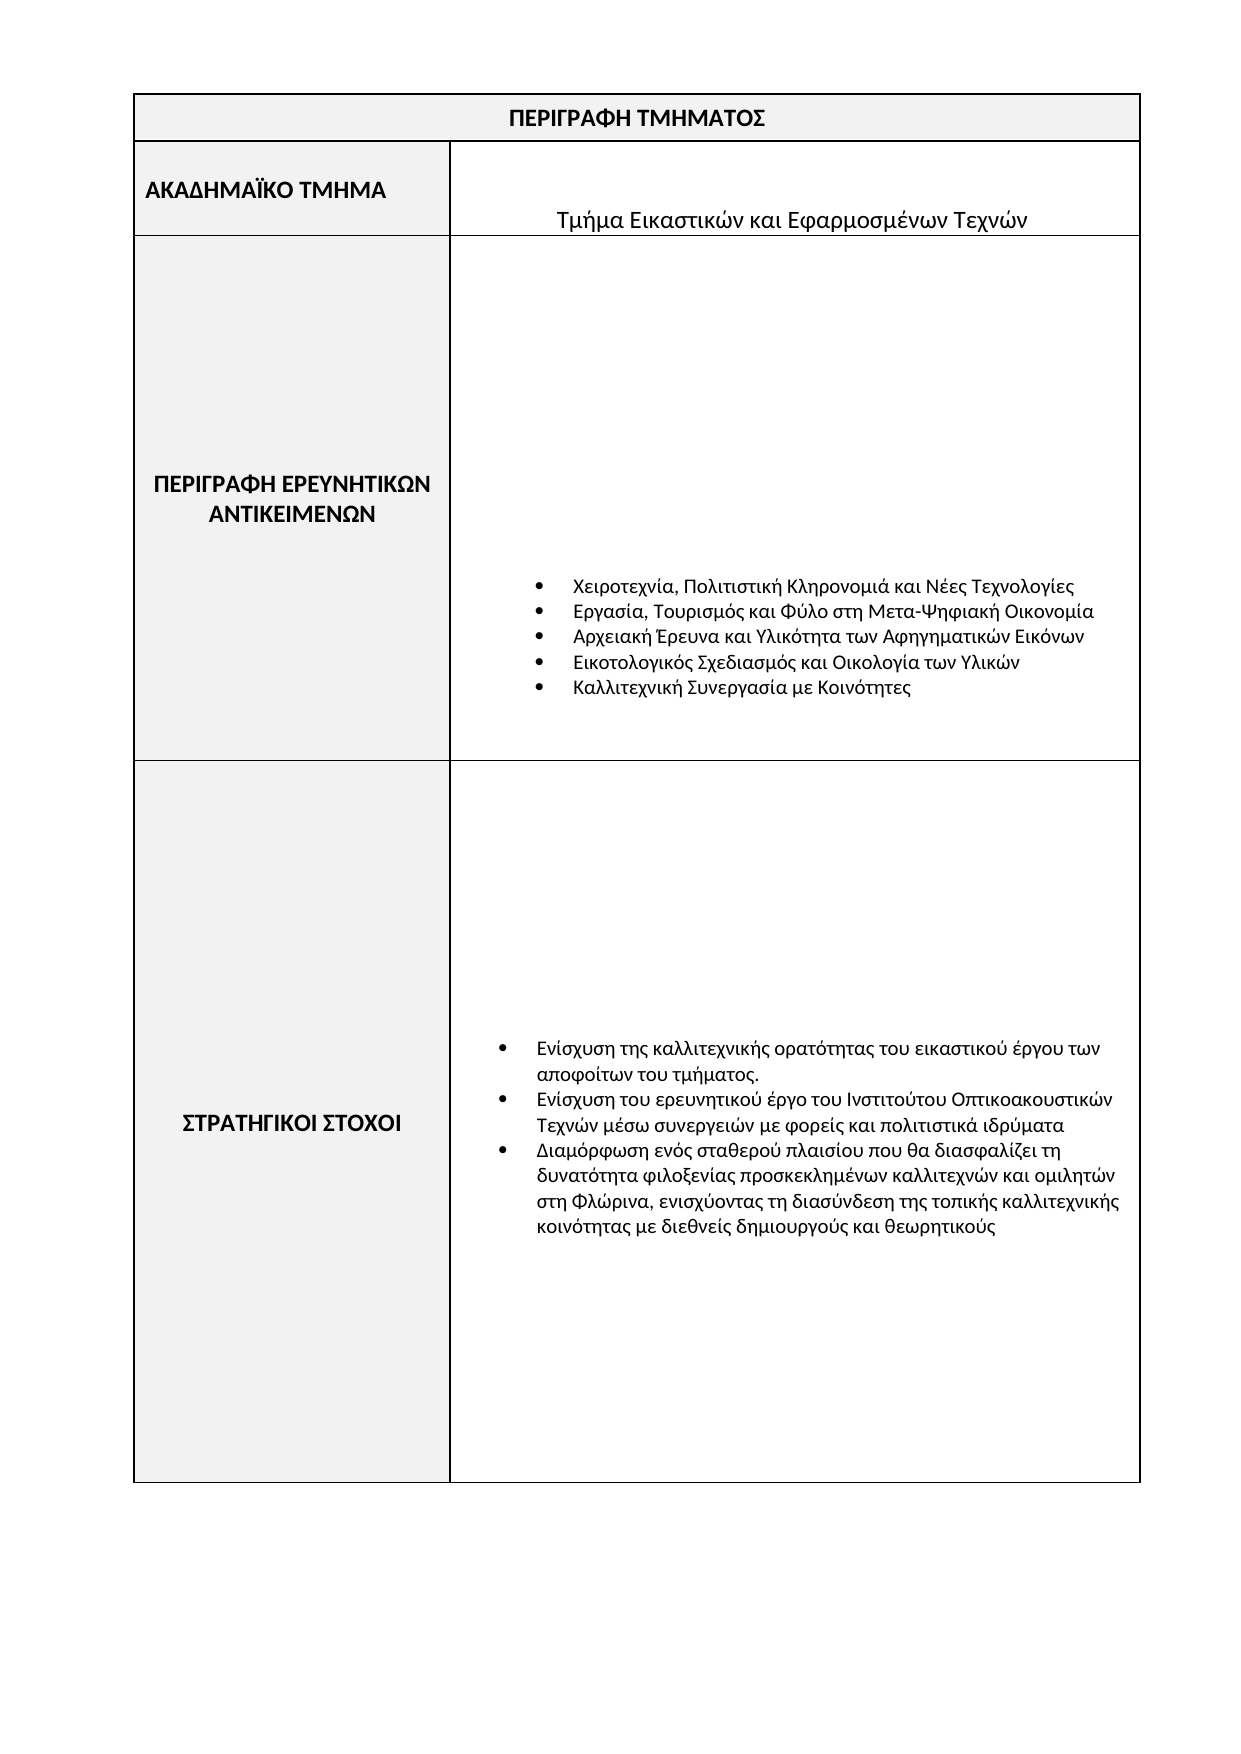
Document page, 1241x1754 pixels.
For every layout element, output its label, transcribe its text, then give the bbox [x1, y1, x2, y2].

table_cell ΣΤΡΑΤΗΓΙΚΟΙ ΣΤΟΧΟΙ [135, 761, 449, 1482]
table_cell ΠΕΡΙΓΡΑΦΗ ΕΡΕΥΝΗΤΙΚΩΝ ΑΝΤΙΚΕΙΜΕΝΩΝ [135, 236, 449, 760]
table_cell Ενίσχυση της καλλιτεχνικής ορατότητας του εικαστικού έργου των αποφοίτων του τμήματος. Ενίσχυση του ερευνητικού έργο του Ινστιτούτου Οπτικοακουστικών Τεχνών μέσω συνεργειών με φορείς και πολιτιστικά ιδρύματα Διαμόρφωση ενός σταθερού πλαισίου που θα διασφαλίζει τη δυνατότητα φιλοξενίας προσκεκλημένων καλλιτεχνών και ομιλητών στη Φλώρινα, ενισχύοντας τη διασύνδεση της τοπικής καλλιτεχνικής κοινότητας με διεθνείς δημιουργούς και θεωρητικούς [451, 761, 1139, 1482]
table_cell Τμήμα Εικαστικών και Εφαρμοσμένων Τεχνών [451, 142, 1139, 235]
table_cell Χειροτεχνία, Πολιτιστική Κληρονομιά και Νέες Τεχνολογίες Εργασία, Τουρισμός και Φύλο στη Μετα-Ψηφιακή Οικονομία Αρχειακή Έρευνα και Υλικότητα των Αφηγηματικών Εικόνων Εικοτολογικός Σχεδιασμός και Οικολογία των Υλικών Καλλιτεχνική Συνεργασία με Κοινότητες [451, 236, 1139, 760]
table_cell ΑΚΑΔΗΜΑΪΚΟ ΤΜΗΜΑ [135, 142, 449, 235]
table_header ΠΕΡΙΓΡΑΦΗ ΤΜΗΜΑΤΟΣ [135, 95, 1139, 139]
